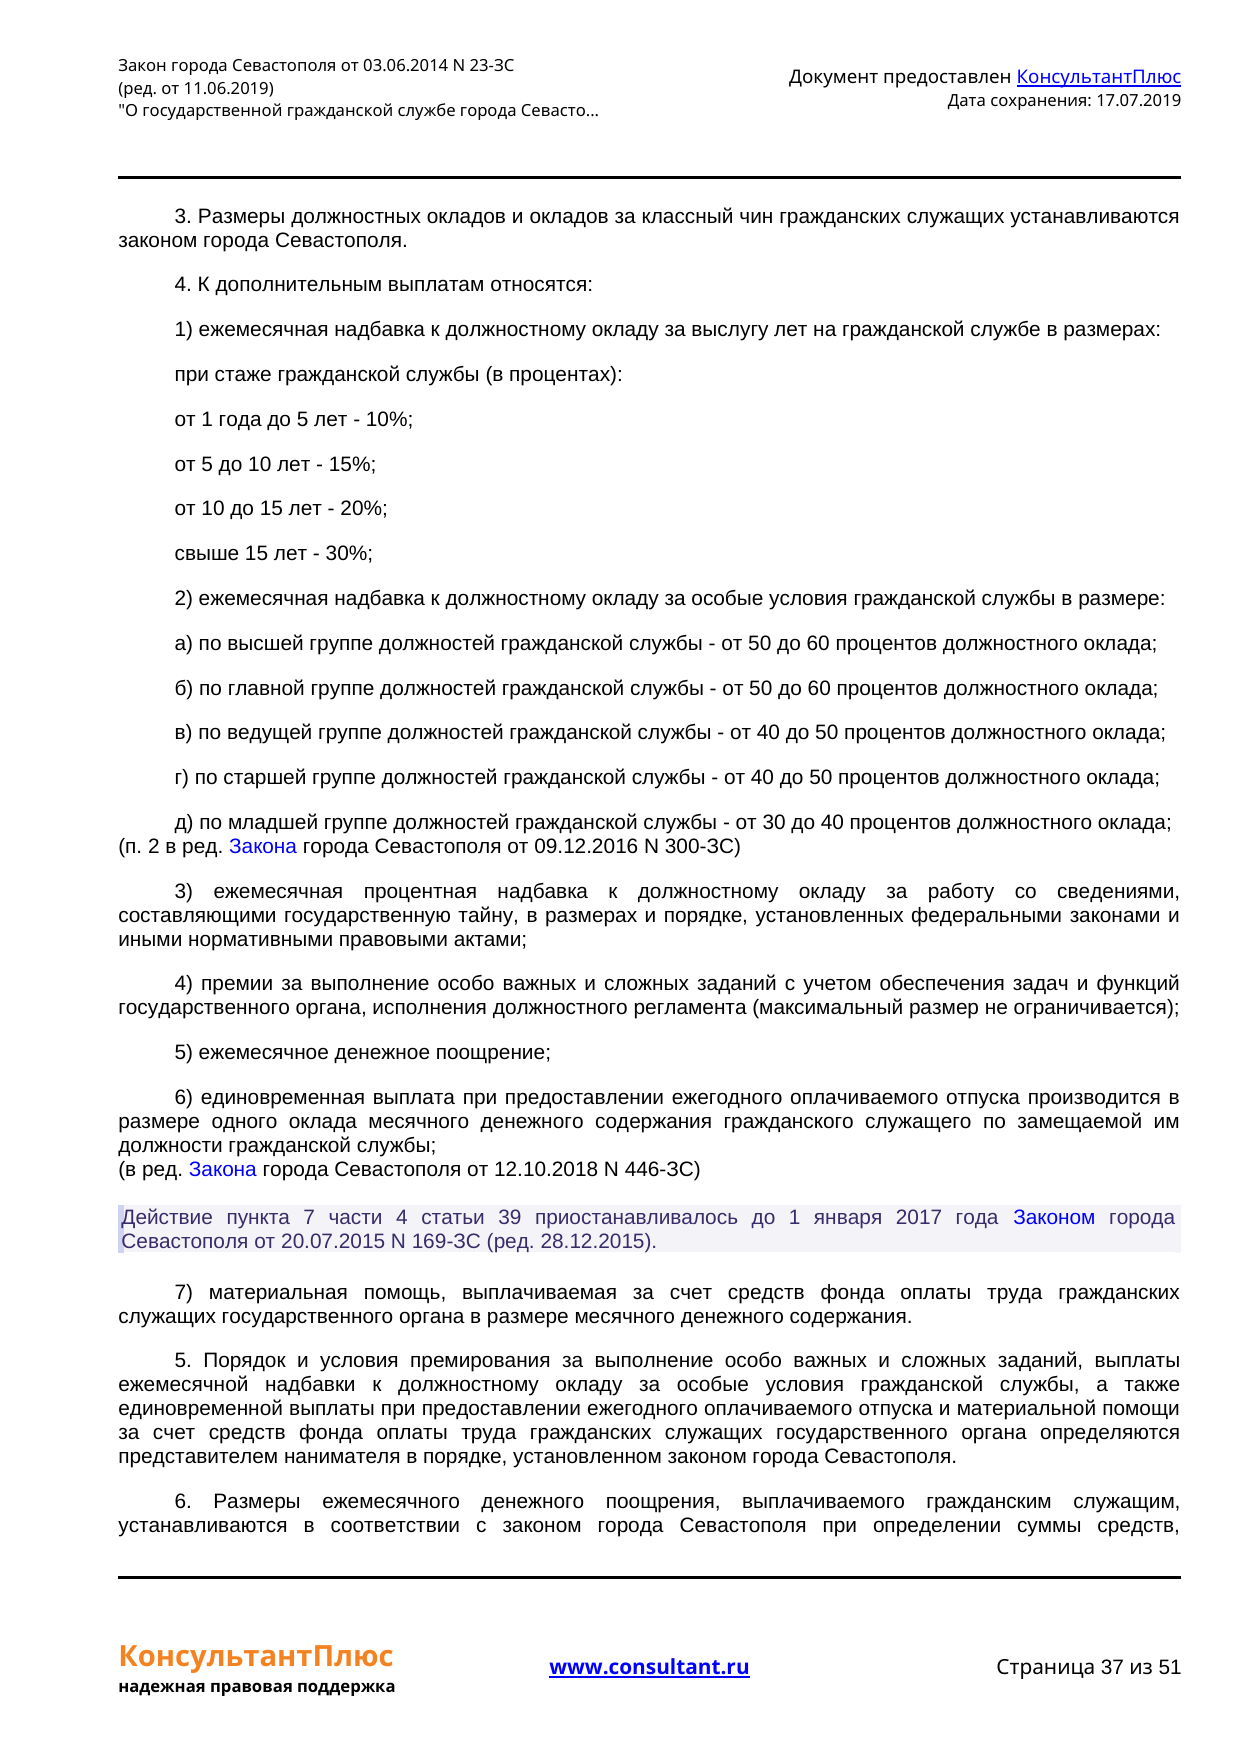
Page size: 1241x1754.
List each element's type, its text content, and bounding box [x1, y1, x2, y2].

text 2) ежемесячная надбавка к должностному окладу за особые условия гражданской службы в размере: [118, 586, 1181, 610]
text (п. 2 в ред. Закона города Севастополя от 09.12.2016 N 300-ЗС) [118, 834, 1181, 858]
text 7) материальная помощь, выплачиваемая за счет средств фонда оплаты труда гражданских служащих государственного органа в размере месячного денежного содержания. [118, 1279, 1181, 1327]
text от 5 до 10 лет - 15%; [118, 451, 1181, 475]
text от 10 до 15 лет - 20%; [118, 496, 1181, 520]
text 5. Порядок и условия премирования за выполнение особо важных и сложных заданий, выплаты ежемесячной надбавки к должностному окладу за особые условия гражданской службы, а также единовременной выплаты при предоставлении ежегодного оплачиваемого отпуска и материальной помощи за счет средств фонда оплаты труда гражданских служащих государственного органа определяются представителем нанимателя в порядке, установленном законом города Севастополя. [118, 1348, 1181, 1468]
text 1) ежемесячная надбавка к должностному окладу за выслугу лет на гражданской службе в размерах: [118, 317, 1181, 341]
text 4. К дополнительным выплатам относятся: [118, 272, 1181, 296]
text 3. Размеры должностных окладов и окладов за классный чин гражданских служащих устанавливаются законом города Севастополя. [118, 203, 1181, 251]
text 3) ежемесячная процентная надбавка к должностному окладу за работу со сведениями, составляющими государственную тайну, в размерах и порядке, установленных федеральными законами и иными нормативными правовыми актами; [118, 878, 1181, 950]
text в) по ведущей группе должностей гражданской службы - от 40 до 50 процентов должностного оклада; [118, 720, 1181, 744]
text при стаже гражданской службы (в процентах): [118, 362, 1181, 386]
text 4) премии за выполнение особо важных и сложных заданий с учетом обеспечения задач и функций государственного органа, исполнения должностного регламента (максимальный размер не ограничивается); [118, 971, 1181, 1019]
text 5) ежемесячное денежное поощрение; [118, 1040, 1181, 1064]
text от 1 года до 5 лет - 10%; [118, 407, 1181, 431]
text а) по высшей группе должностей гражданской службы - от 50 до 60 процентов должностного оклада; [118, 631, 1181, 654]
text д) по младшей группе должностей гражданской службы - от 30 до 40 процентов должностного оклада; [118, 810, 1181, 834]
text (в ред. Закона города Севастополя от 12.10.2018 N 446-ЗС) [118, 1157, 1181, 1181]
text б) по главной группе должностей гражданской службы - от 50 до 60 процентов должностного оклада; [118, 675, 1181, 699]
text 6) единовременная выплата при предоставлении ежегодного оплачиваемого отпуска производится в размере одного оклада месячного денежного содержания гражданского служащего по замещаемой им должности гражданской службы; [118, 1085, 1181, 1157]
table_header Действие пункта 7 части 4 статьи 39 приостанавливалось до 1 января 2017 года Законом города Севастополя от 20.07.2015 N 169-ЗС (ред. 28.12.2015). [124, 1205, 1175, 1252]
text свыше 15 лет - 30%; [118, 541, 1181, 565]
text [118, 1489, 1181, 1537]
text г) по старшей группе должностей гражданской службы - от 40 до 50 процентов должностного оклада; [118, 765, 1181, 789]
